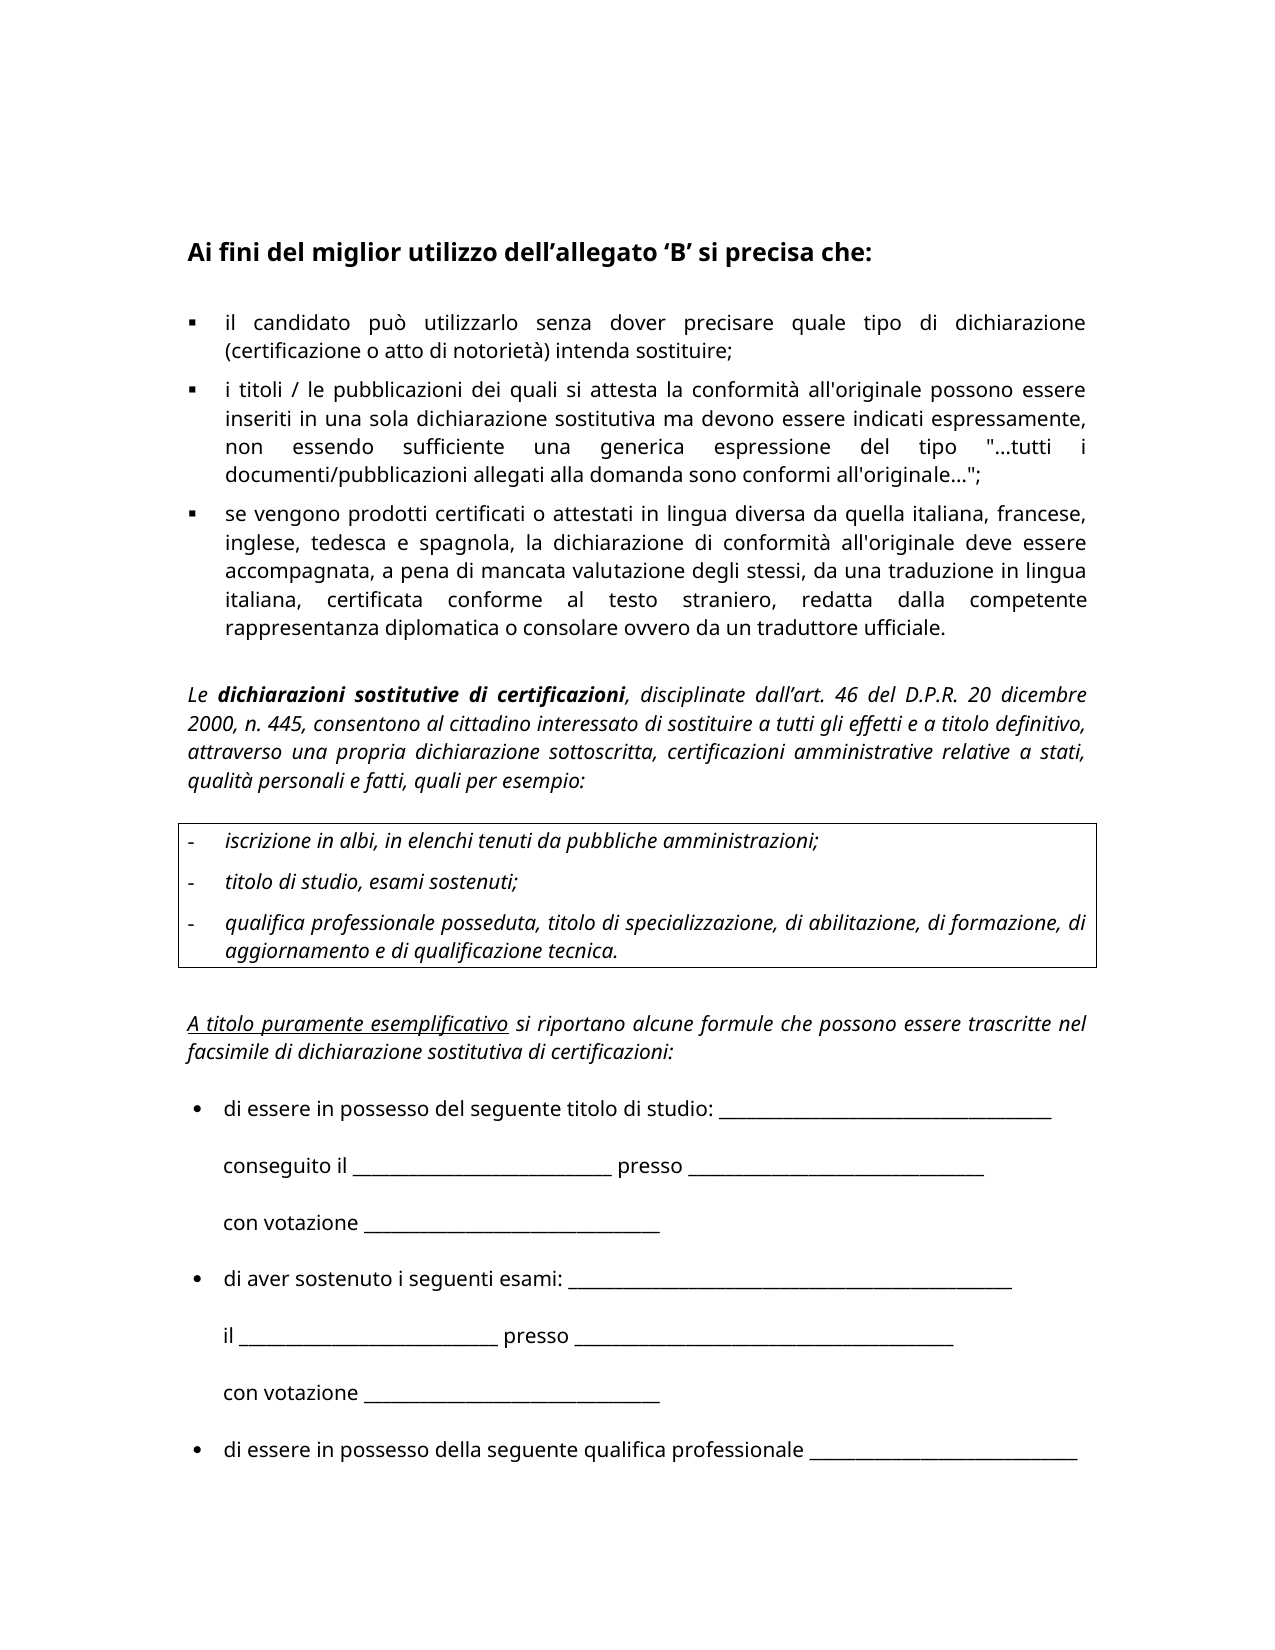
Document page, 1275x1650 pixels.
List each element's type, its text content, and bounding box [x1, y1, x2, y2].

list con votazione ________________________________ [223, 1378, 1087, 1407]
text A titolo puramente esemplificativo si riportano alcune formule che possono essere trascritte nel facsimile di dichiarazione sostitutiva di certificazioni: [187, 1009, 1087, 1066]
list se vengono prodotti certificati o attestati in lingua diversa da quella italiana, francese, inglese, tedesca e spagnola, la dichiarazione di conformità all'originale deve essere accompagnata, a pena di mancata valutazione degli stessi, da una traduzione in lingua italiana, certificata conforme al testo straniero, redatta dalla competente rappresentanza diplomatica o consolare ovvero da un traduttore ufficiale. [187, 499, 1087, 642]
text Le dichiarazioni sostitutive di certificazioni, disciplinate dall’art. 46 del D.P.R. 20 dicembre 2000, n. 445, consentono al cittadino interessato di sostituire a tutti gli effetti e a titolo definitivo, attraverso una propria dichiarazione sottoscritta, certificazioni amministrative relative a stati, qualità personali e fatti, quali per esempio: [187, 681, 1087, 794]
list conseguito il ____________________________ presso ________________________________ [223, 1122, 1087, 1179]
list di essere in possesso della seguente qualifica professionale _____________________________ [194, 1435, 1087, 1464]
list qualifica professionale posseduta, titolo di specializzazione, di abilitazione, di formazione, di aggiornamento e di qualificazione tecnica. [179, 904, 1096, 967]
list con votazione ________________________________ [223, 1208, 1087, 1236]
list il candidato può utilizzarlo senza dover precisare quale tipo di dichiarazione (certificazione o atto di notorietà) intenda sostituire; [187, 308, 1087, 365]
list di essere in possesso del seguente titolo di studio: ____________________________________ [194, 1094, 1087, 1122]
list titolo di studio, esami sostenuti; [179, 864, 1096, 895]
list i titoli / le pubblicazioni dei quali si attesta la conformità all'originale possono essere inseriti in una sola dichiarazione sostitutiva ma devono essere indicati espressamente, non essendo sufficiente una generica espressione del tipo "…tutti i documenti/pubblicazioni allegati alla domanda sono conformi all'originale…"; [187, 375, 1087, 489]
text Ai fini del miglior utilizzo dell’allegato ‘B’ si precisa che: [187, 235, 1087, 269]
list di aver sostenuto i seguenti esami: ________________________________________________ [194, 1264, 1087, 1293]
list il ____________________________ presso _________________________________________ [223, 1321, 1087, 1350]
list iscrizione in albi, in elenchi tenuti da pubbliche amministrazioni; [179, 824, 1096, 854]
